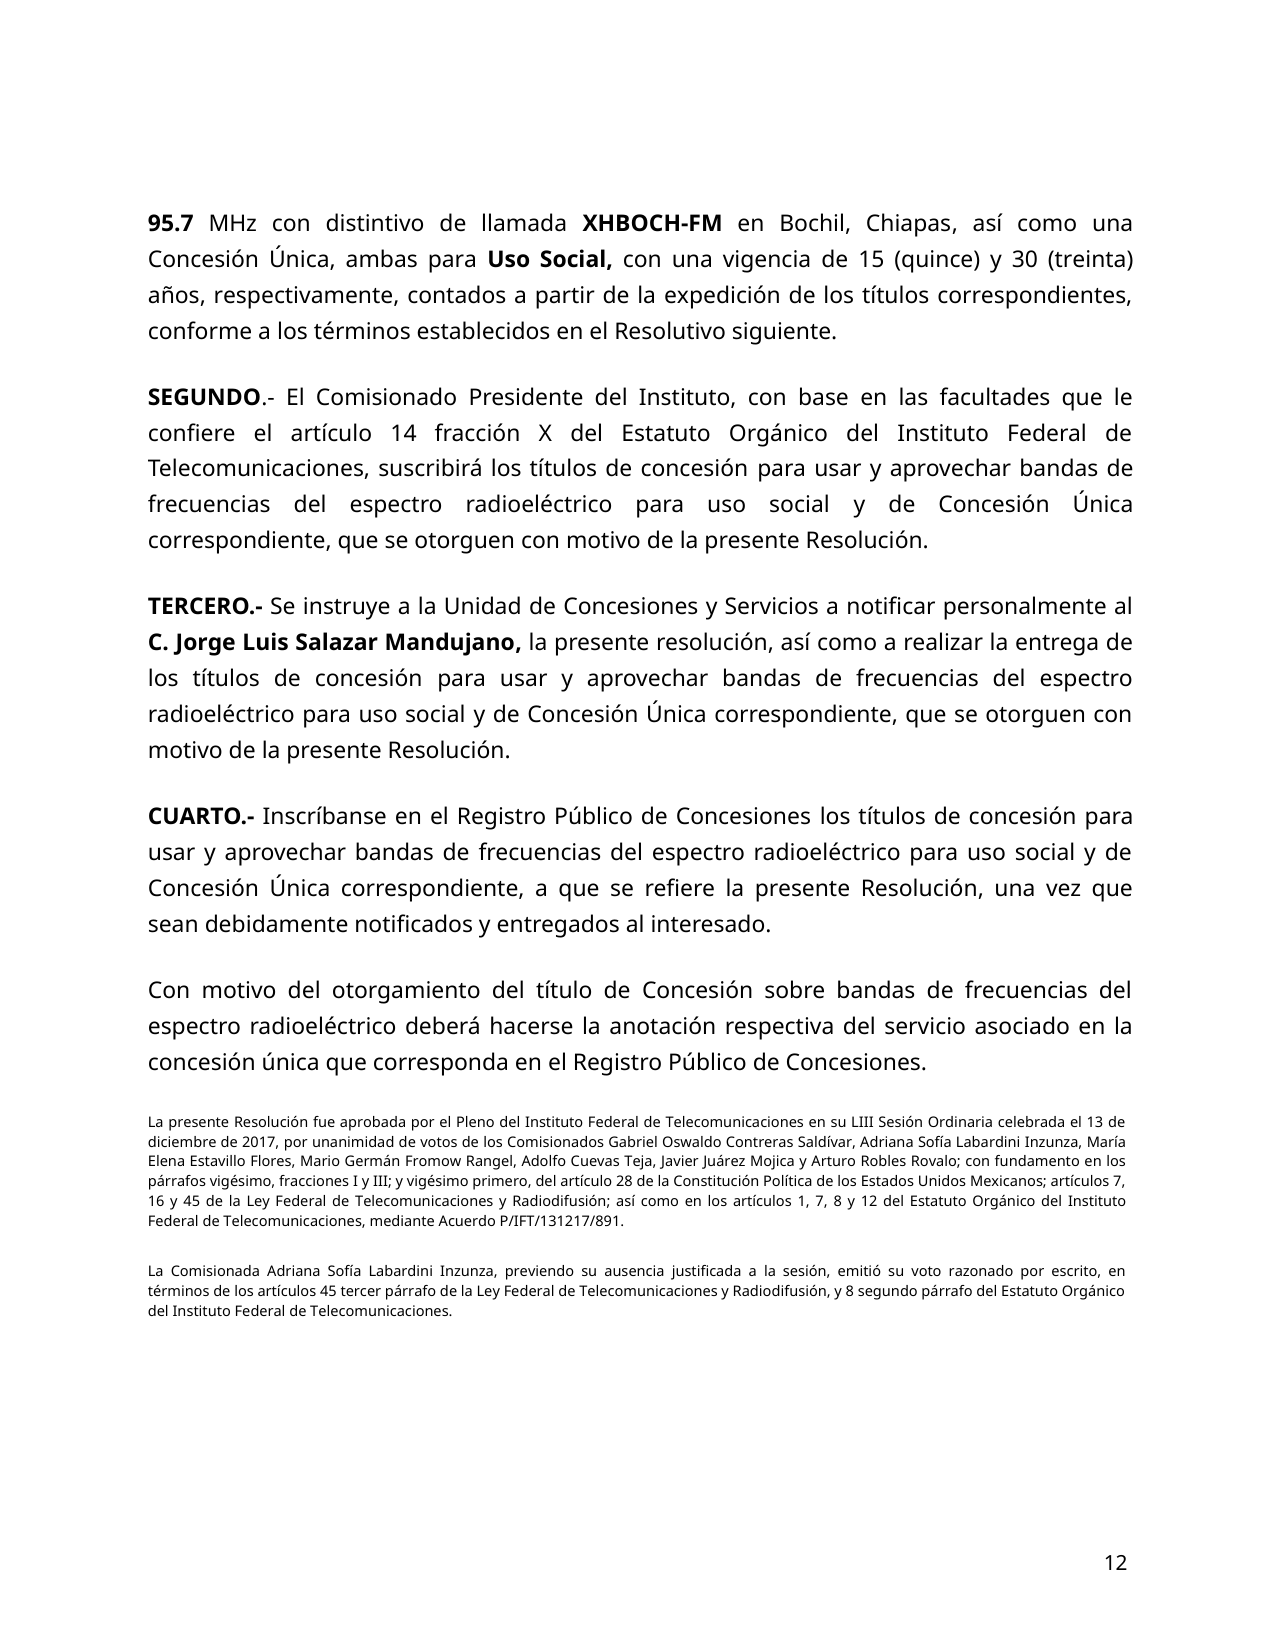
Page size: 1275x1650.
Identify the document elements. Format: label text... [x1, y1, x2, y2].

text CUARTO.- Inscríbanse en el Registro Público de Concesiones los títulos de concesión para usar y aprovechar bandas de frecuencias del espectro radioeléctrico para uso social y de Concesión Única correspondiente, a que se refiere la presente Resolución, una vez que sean debidamente notificados y entregados al interesado. [148, 800, 1134, 939]
list La Comisionada Adriana Sofía Labardini Inzunza, previendo su ausencia justificada a la sesión, emitió su voto razonado por escrito, en términos de los artículos 45 tercer párrafo de la Ley Federal de Telecomunicaciones y Radiodifusión, y 8 segundo párrafo del Estatuto Orgánico del Instituto Federal de Telecomunicaciones. [148, 1261, 1127, 1321]
text SEGUNDO.- El Comisionado Presidente del Instituto, con base en las facultades que le confiere el artículo 14 fracción X del Estatuto Orgánico del Instituto Federal de Telecomunicaciones, suscribirá los títulos de concesión para usar y aprovechar bandas de frecuencias del espectro radioeléctrico para uso social y de Concesión Única correspondiente, que se otorguen con motivo de la presente Resolución. [148, 381, 1134, 556]
list La presente Resolución fue aprobada por el Pleno del Instituto Federal de Telecomunicaciones en su LIII Sesión Ordinaria celebrada el 13 de diciembre de 2017, por unanimidad de votos de los Comisionados Gabriel Oswaldo Contreras Saldívar, Adriana Sofía Labardini Inzunza, María Elena Estavillo Flores, Mario Germán Fromow Rangel, Adolfo Cuevas Teja, Javier Juárez Mojica y Arturo Robles Rovalo; con fundamento en los párrafos vigésimo, fracciones I y III; y vigésimo primero, del artículo 28 de la Constitución Política de los Estados Unidos Mexicanos; artículos 7, 16 y 45 de la Ley Federal de Telecomunicaciones y Radiodifusión; así como en los artículos 1, 7, 8 y 12 del Estatuto Orgánico del Instituto Federal de Telecomunicaciones, mediante Acuerdo P/IFT/131217/891. [148, 1111, 1127, 1231]
text Con motivo del otorgamiento del título de Concesión sobre bandas de frecuencias del espectro radioeléctrico deberá hacerse la anotación respectiva del servicio asociado en la concesión única que corresponda en el Registro Público de Concesiones. [148, 974, 1134, 1077]
text TERCERO.- Se instruye a la Unidad de Concesiones y Servicios a notificar personalmente al C. Jorge Luis Salazar Mandujano, la presente resolución, así como a realizar la entrega de los títulos de concesión para usar y aprovechar bandas de frecuencias del espectro radioeléctrico para uso social y de Concesión Única correspondiente, que se otorguen con motivo de la presente Resolución. [148, 590, 1134, 765]
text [148, 207, 1134, 346]
